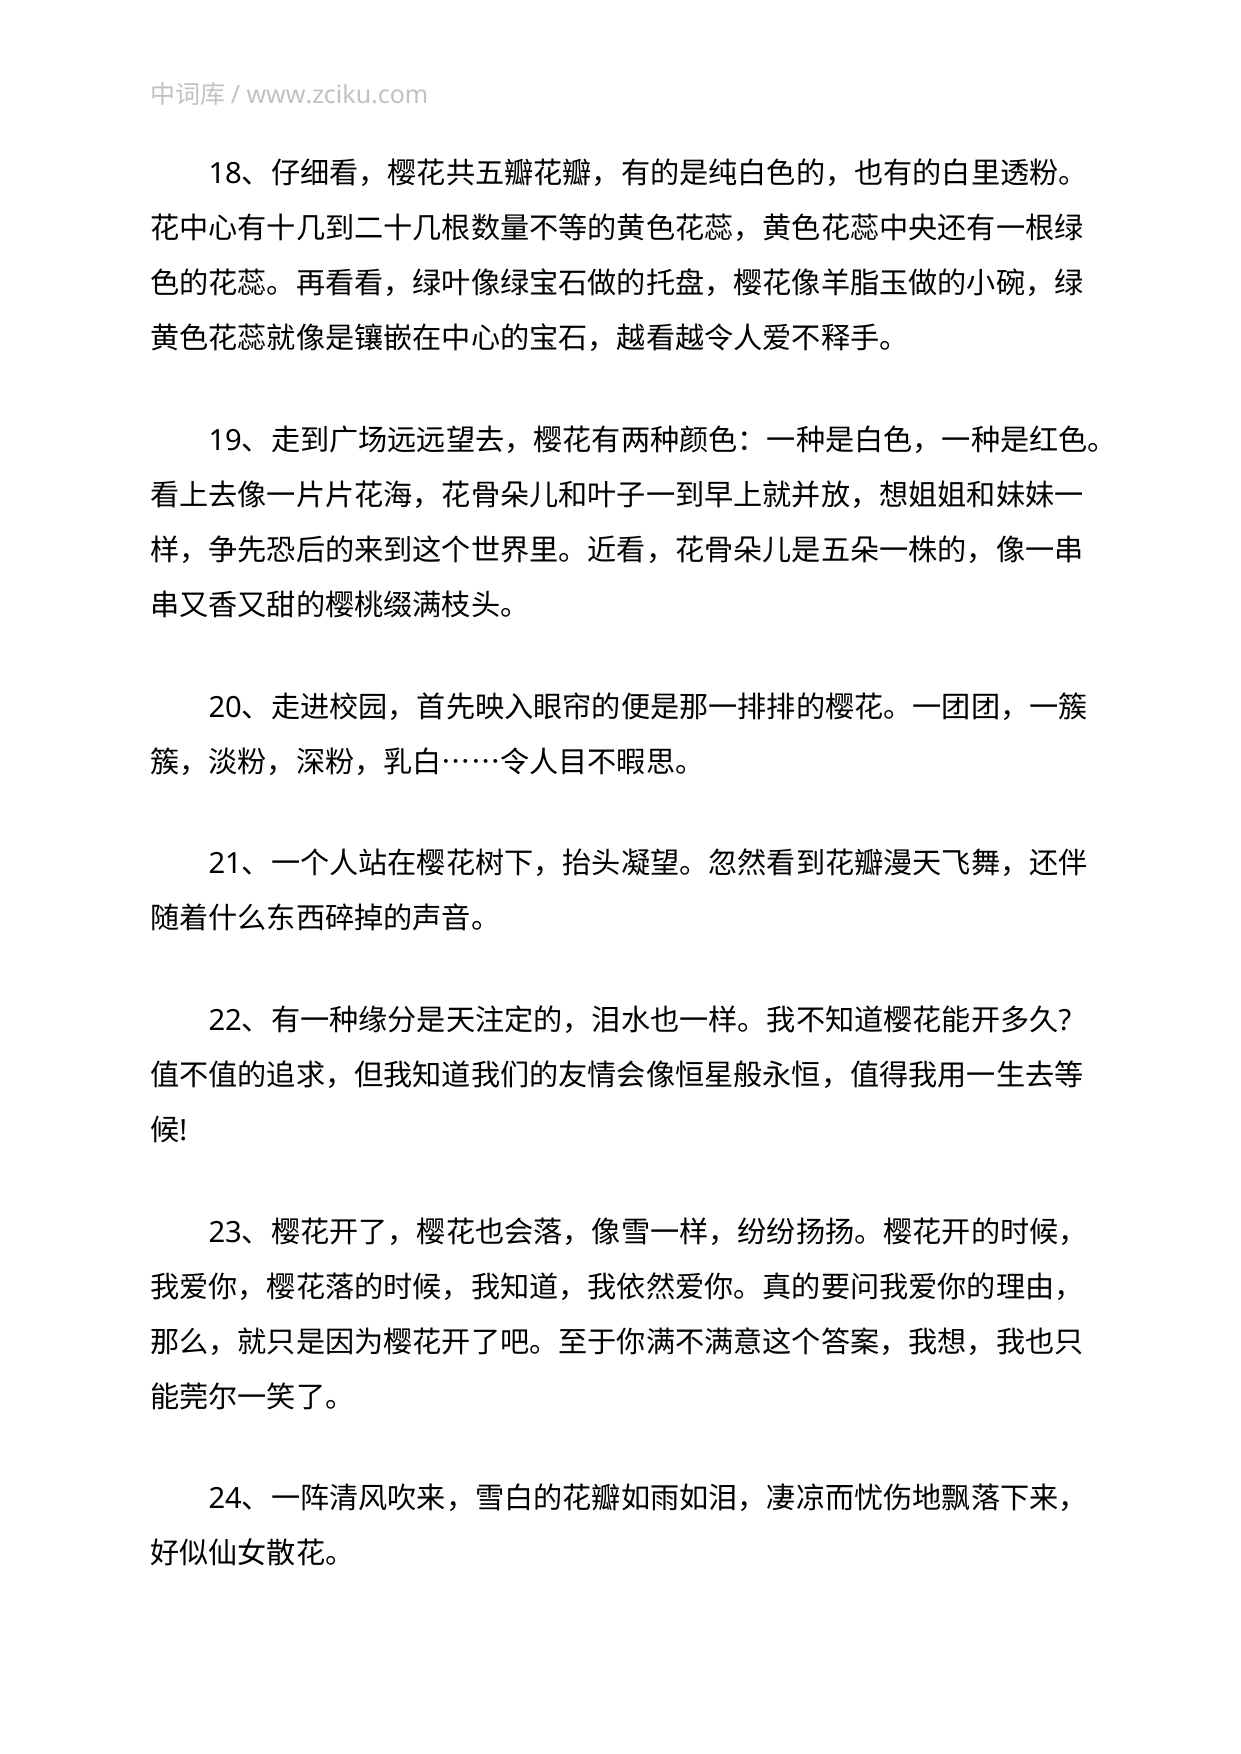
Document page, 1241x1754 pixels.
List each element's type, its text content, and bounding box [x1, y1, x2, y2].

text 20、走进校园，首先映入眼帘的便是那一排排的樱花。一团团，一簇簇，淡粉，深粉，乳白……令人目不暇思。 [150, 683, 1090, 780]
text 19、走到广场远远望去，樱花有两种颜色：一种是白色，一种是红色。看上去像一片片花海，花骨朵儿和叶子一到早上就并放，想姐姐和妹妹一样，争先恐后的来到这个世界里。近看，花骨朵儿是五朵一株的，像一串串又香又甜的樱桃缀满枝头。 [150, 417, 1090, 624]
text 21、一个人站在樱花树下，抬头凝望。忽然看到花瓣漫天飞舞，还伴随着什么东西碎掉的声音。 [150, 840, 1090, 937]
text 22、有一种缘分是天注定的，泪水也一样。我不知道樱花能开多久?值不值的追求，但我知道我们的友情会像恒星般永恒，值得我用一生去等候! [150, 997, 1090, 1149]
text 23、樱花开了，樱花也会落，像雪一样，纷纷扬扬。樱花开的时候，我爱你，樱花落的时候，我知道，我依然爱你。真的要问我爱你的理由，那么，就只是因为樱花开了吧。至于你满不满意这个答案，我想，我也只能莞尔一笑了。 [150, 1208, 1090, 1416]
text 24、一阵清风吹来，雪白的花瓣如雨如泪，凄凉而忧伤地飘落下来，好似仙女散花。 [150, 1475, 1090, 1572]
text 18、仔细看，樱花共五瓣花瓣，有的是纯白色的，也有的白里透粉。花中心有十几到二十几根数量不等的黄色花蕊，黄色花蕊中央还有一根绿色的花蕊。再看看，绿叶像绿宝石做的托盘，樱花像羊脂玉做的小碗，绿黄色花蕊就像是镶嵌在中心的宝石，越看越令人爱不释手。 [150, 150, 1090, 357]
